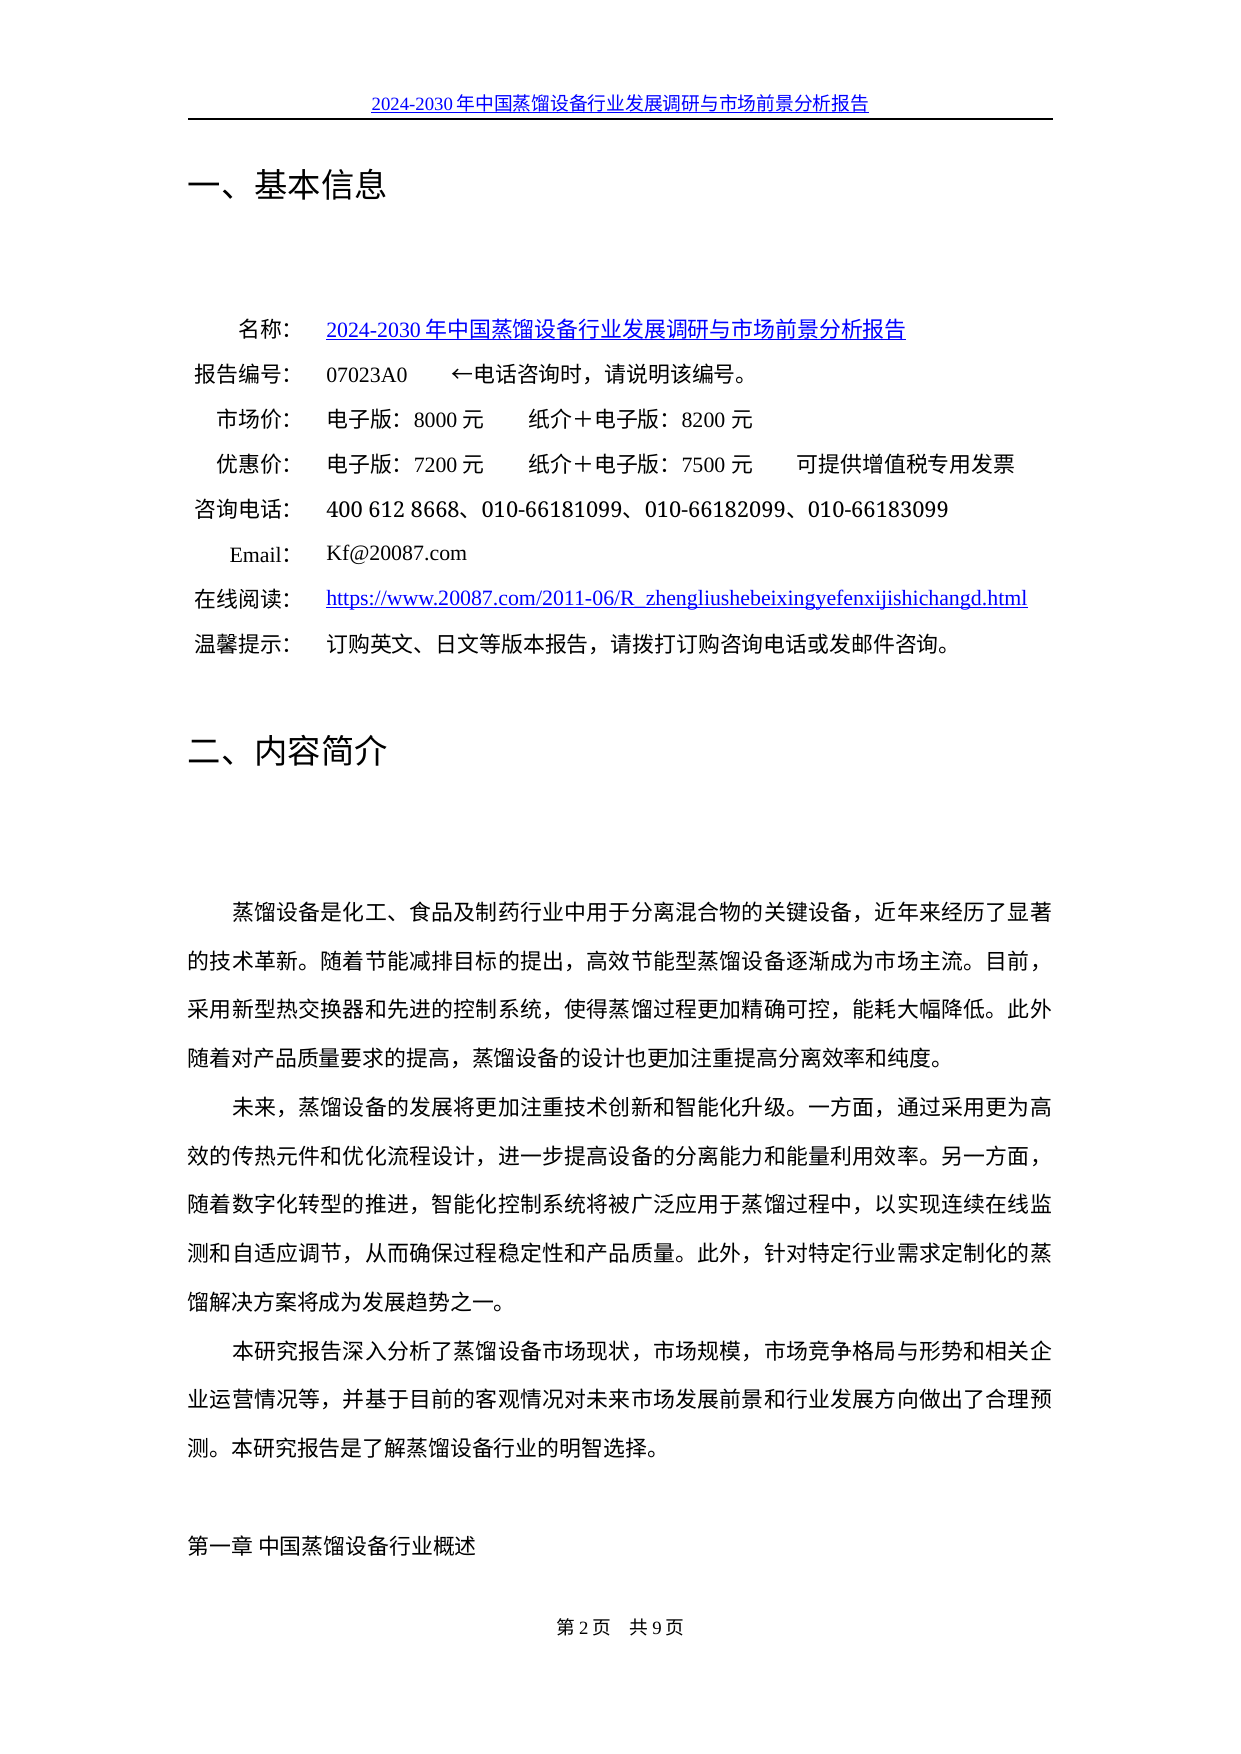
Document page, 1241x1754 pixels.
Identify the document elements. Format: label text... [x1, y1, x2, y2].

table_cell 温馨提示： [167, 627, 315, 672]
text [187, 894, 1053, 1561]
table_header 2024-2030年中国蒸馏设备行业发展调研与市场前景分析报告 [315, 312, 1073, 357]
table_cell 电子版：8000 元 纸介＋电子版：8200 元 [315, 402, 1073, 447]
table_cell Email： [167, 537, 315, 582]
table_cell 400 612 8668、010-66181099、010-66182099、010-66183099 [315, 492, 1073, 537]
table_cell 报告编号： [167, 357, 315, 402]
table_cell 07023A0 ←电话咨询时，请说明该编号。 [315, 357, 1073, 402]
table_cell 咨询电话： [167, 492, 315, 537]
table_cell 优惠价： [167, 447, 315, 492]
title 二、内容简介 [187, 717, 1053, 782]
table_cell 订购英文、日文等版本报告，请拨打订购咨询电话或发邮件咨询。 [315, 627, 1073, 672]
table_cell Kf@20087.com [315, 537, 1073, 582]
table_cell [315, 582, 1073, 627]
table_cell 市场价： [167, 402, 315, 447]
table_cell 在线阅读： [167, 582, 315, 627]
table_cell 电子版：7200 元 纸介＋电子版：7500 元 可提供增值税专用发票 [315, 447, 1073, 492]
title 一、基本信息 [187, 150, 1053, 215]
table_header 名称： [167, 312, 315, 357]
